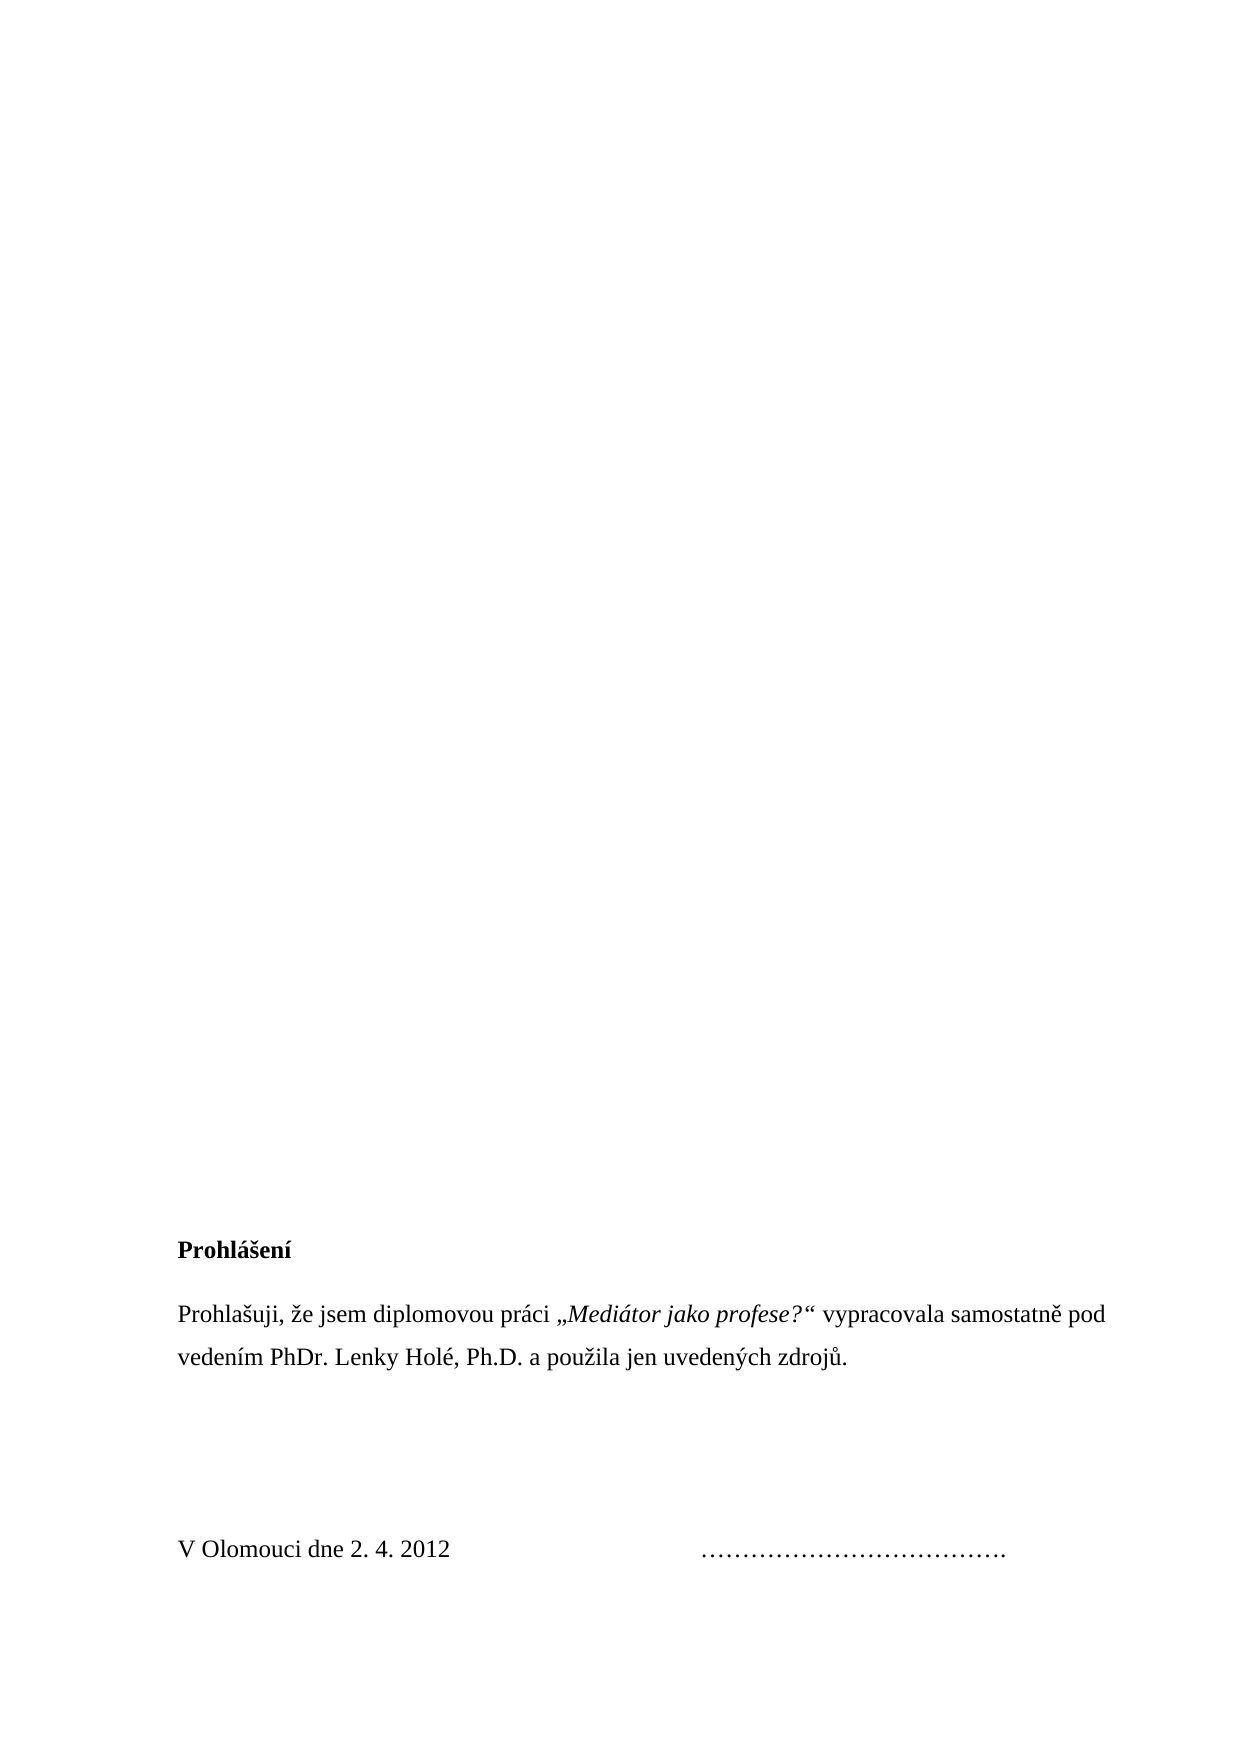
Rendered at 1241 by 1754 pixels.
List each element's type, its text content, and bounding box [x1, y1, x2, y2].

text Prohlášení [177, 1235, 1122, 1264]
text V Olomouci dne 2. 4. 2012 ………………………………. [177, 1534, 1122, 1563]
text Prohlašuji, že jsem diplomovou práci „Mediátor jako profese?“ vypracovala samostatně pod vedením PhDr. Lenky Holé, Ph.D. a použila jen uvedených zdrojů. [177, 1299, 1122, 1371]
